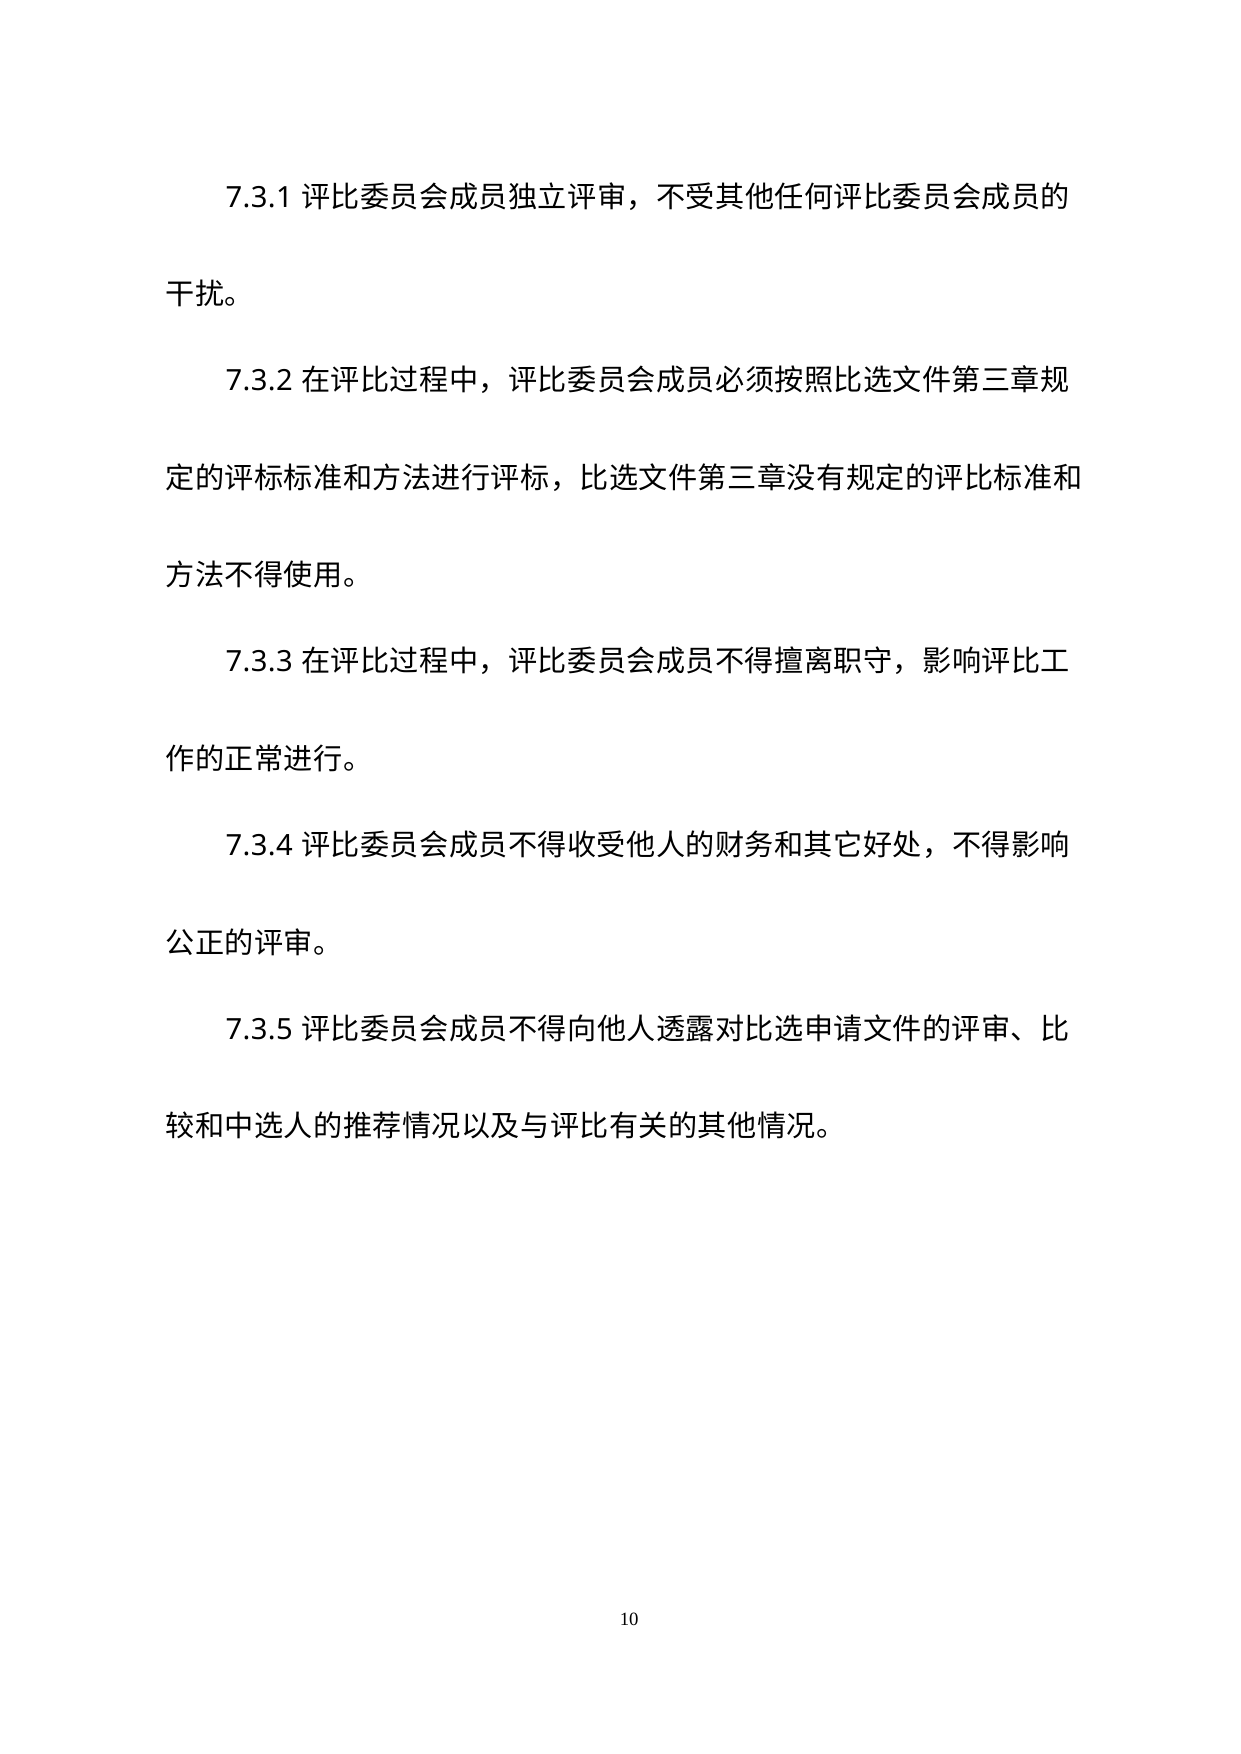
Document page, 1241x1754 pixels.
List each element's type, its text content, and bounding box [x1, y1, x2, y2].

text 7.3.2 在评比过程中，评比委员会成员必须按照比选文件第三章规定的评标标准和方法进行评标，比选文件第三章没有规定的评比标准和方法不得使用。 [165, 346, 1093, 606]
text 7.3.3 在评比过程中，评比委员会成员不得擅离职守，影响评比工作的正常进行。 [165, 627, 1093, 789]
text 7.3.1 评比委员会成员独立评审，不受其他任何评比委员会成员的干扰。 [165, 162, 1093, 324]
text 7.3.5 评比委员会成员不得向他人透露对比选申请文件的评审、比较和中选人的推荐情况以及与评比有关的其他情况。 [165, 994, 1093, 1157]
text 7.3.4 评比委员会成员不得收受他人的财务和其它好处，不得影响公正的评审。 [165, 810, 1093, 973]
